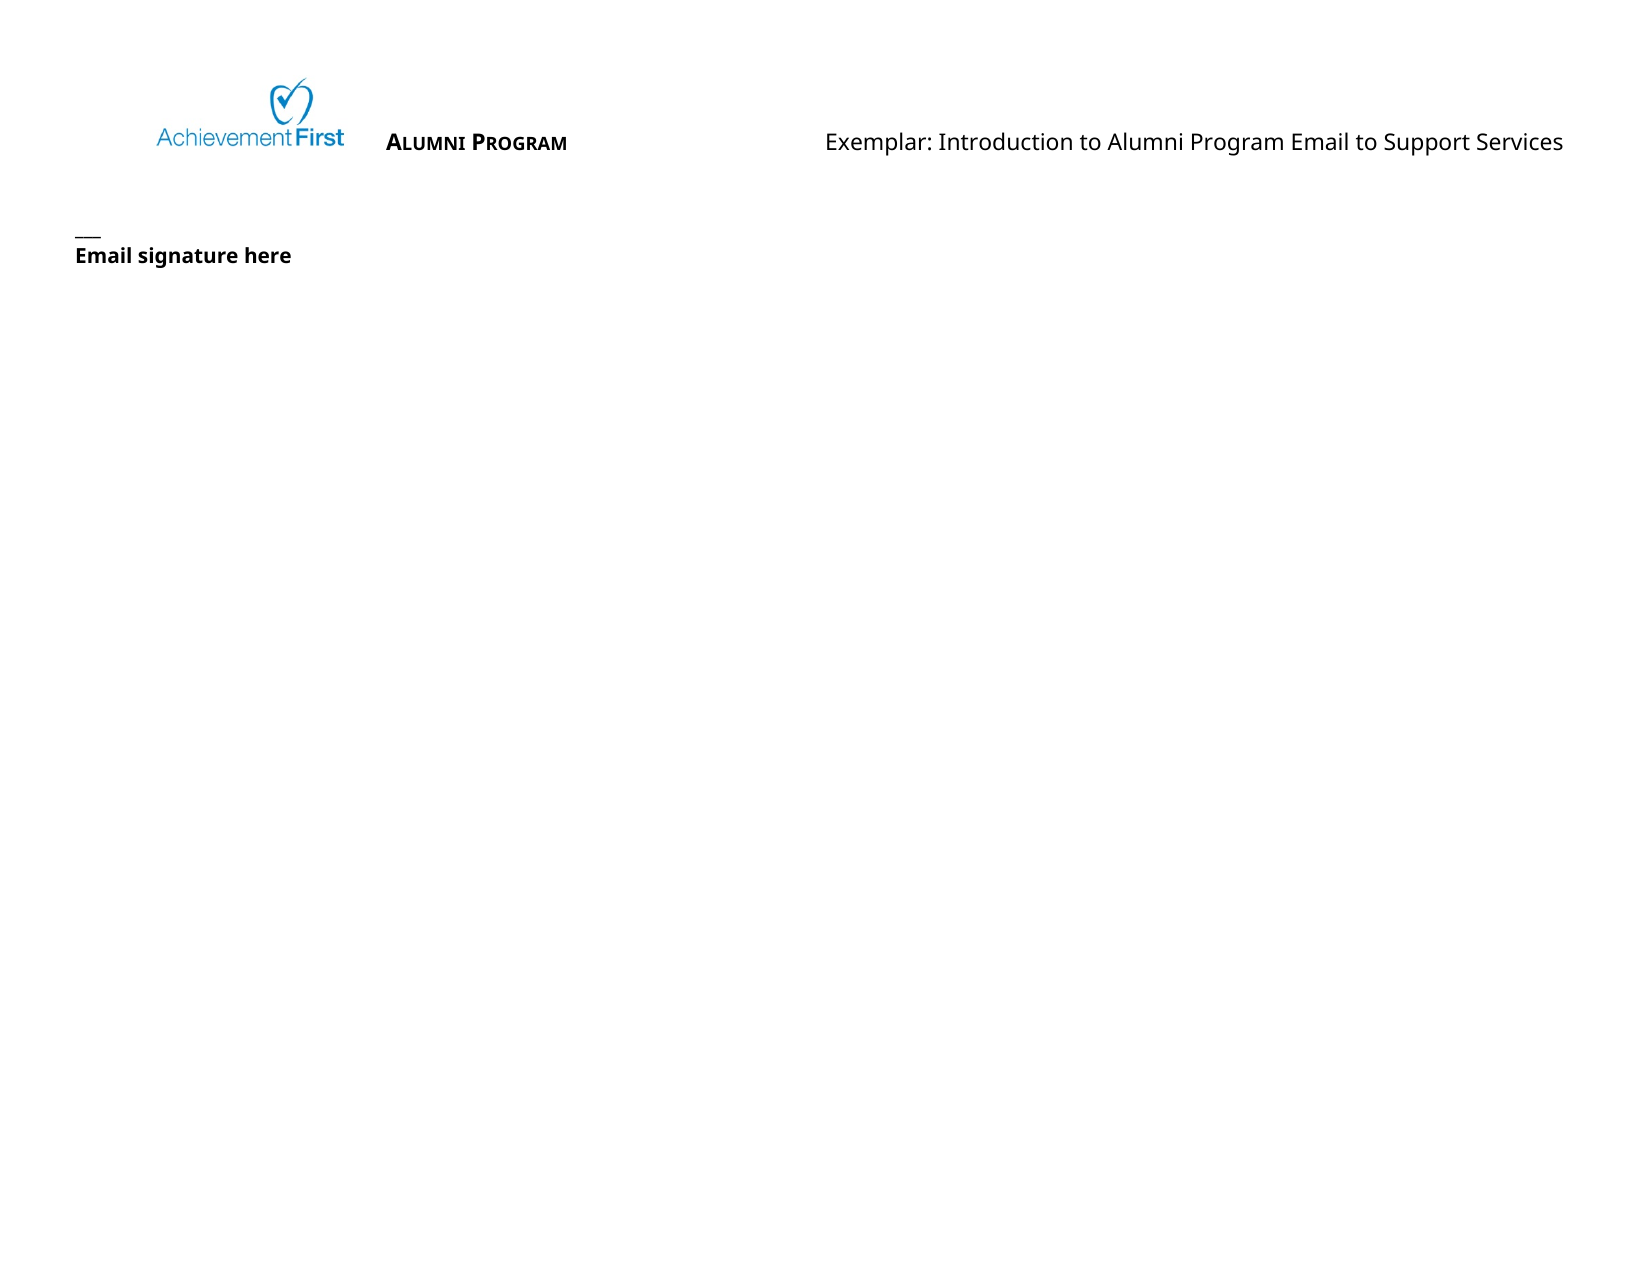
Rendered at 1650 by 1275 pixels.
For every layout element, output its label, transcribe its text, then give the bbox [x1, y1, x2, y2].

text Email signature here [75, 241, 1575, 270]
text ___ [75, 213, 1575, 241]
picture [150, 75, 350, 150]
